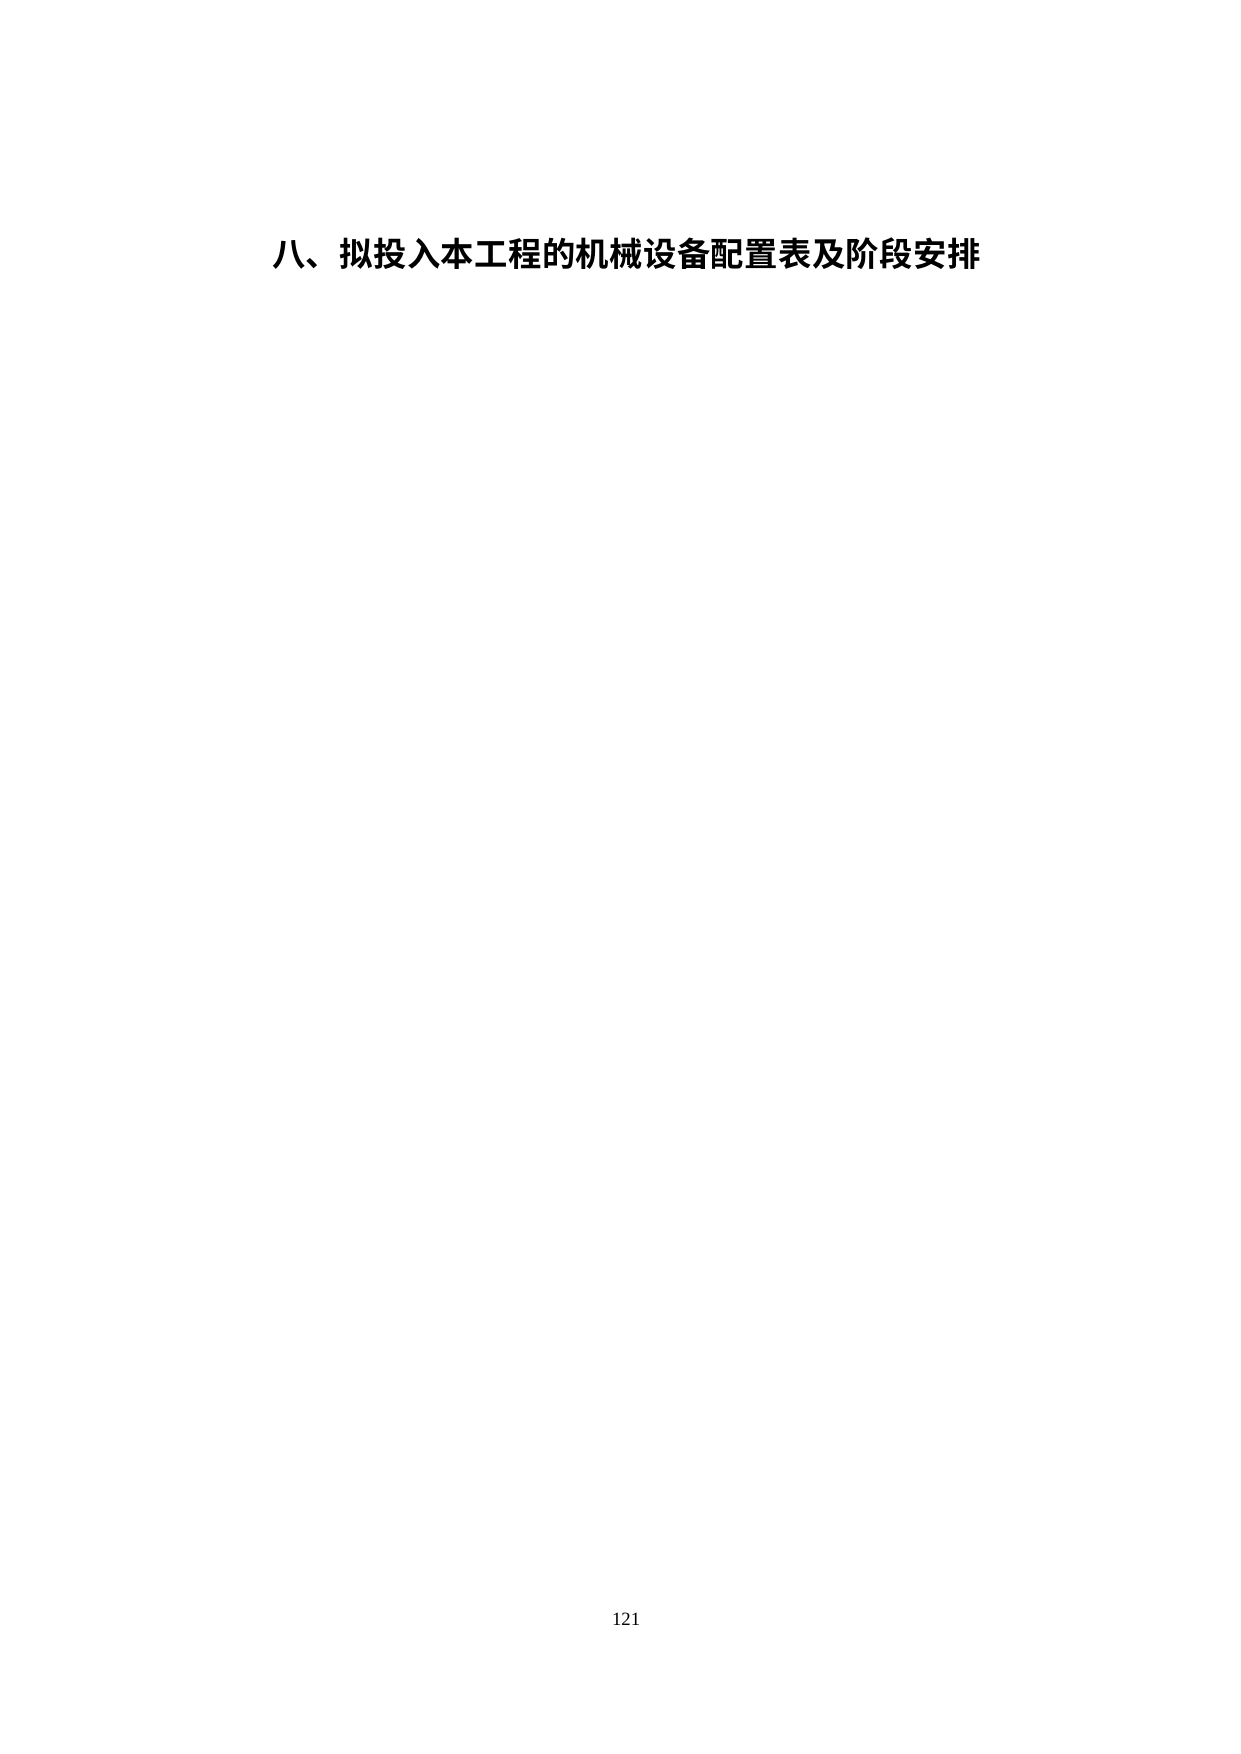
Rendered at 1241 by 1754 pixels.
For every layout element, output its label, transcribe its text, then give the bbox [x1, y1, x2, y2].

text 八、拟投入本工程的机械设备配置表及阶段安排 [165, 219, 1087, 284]
